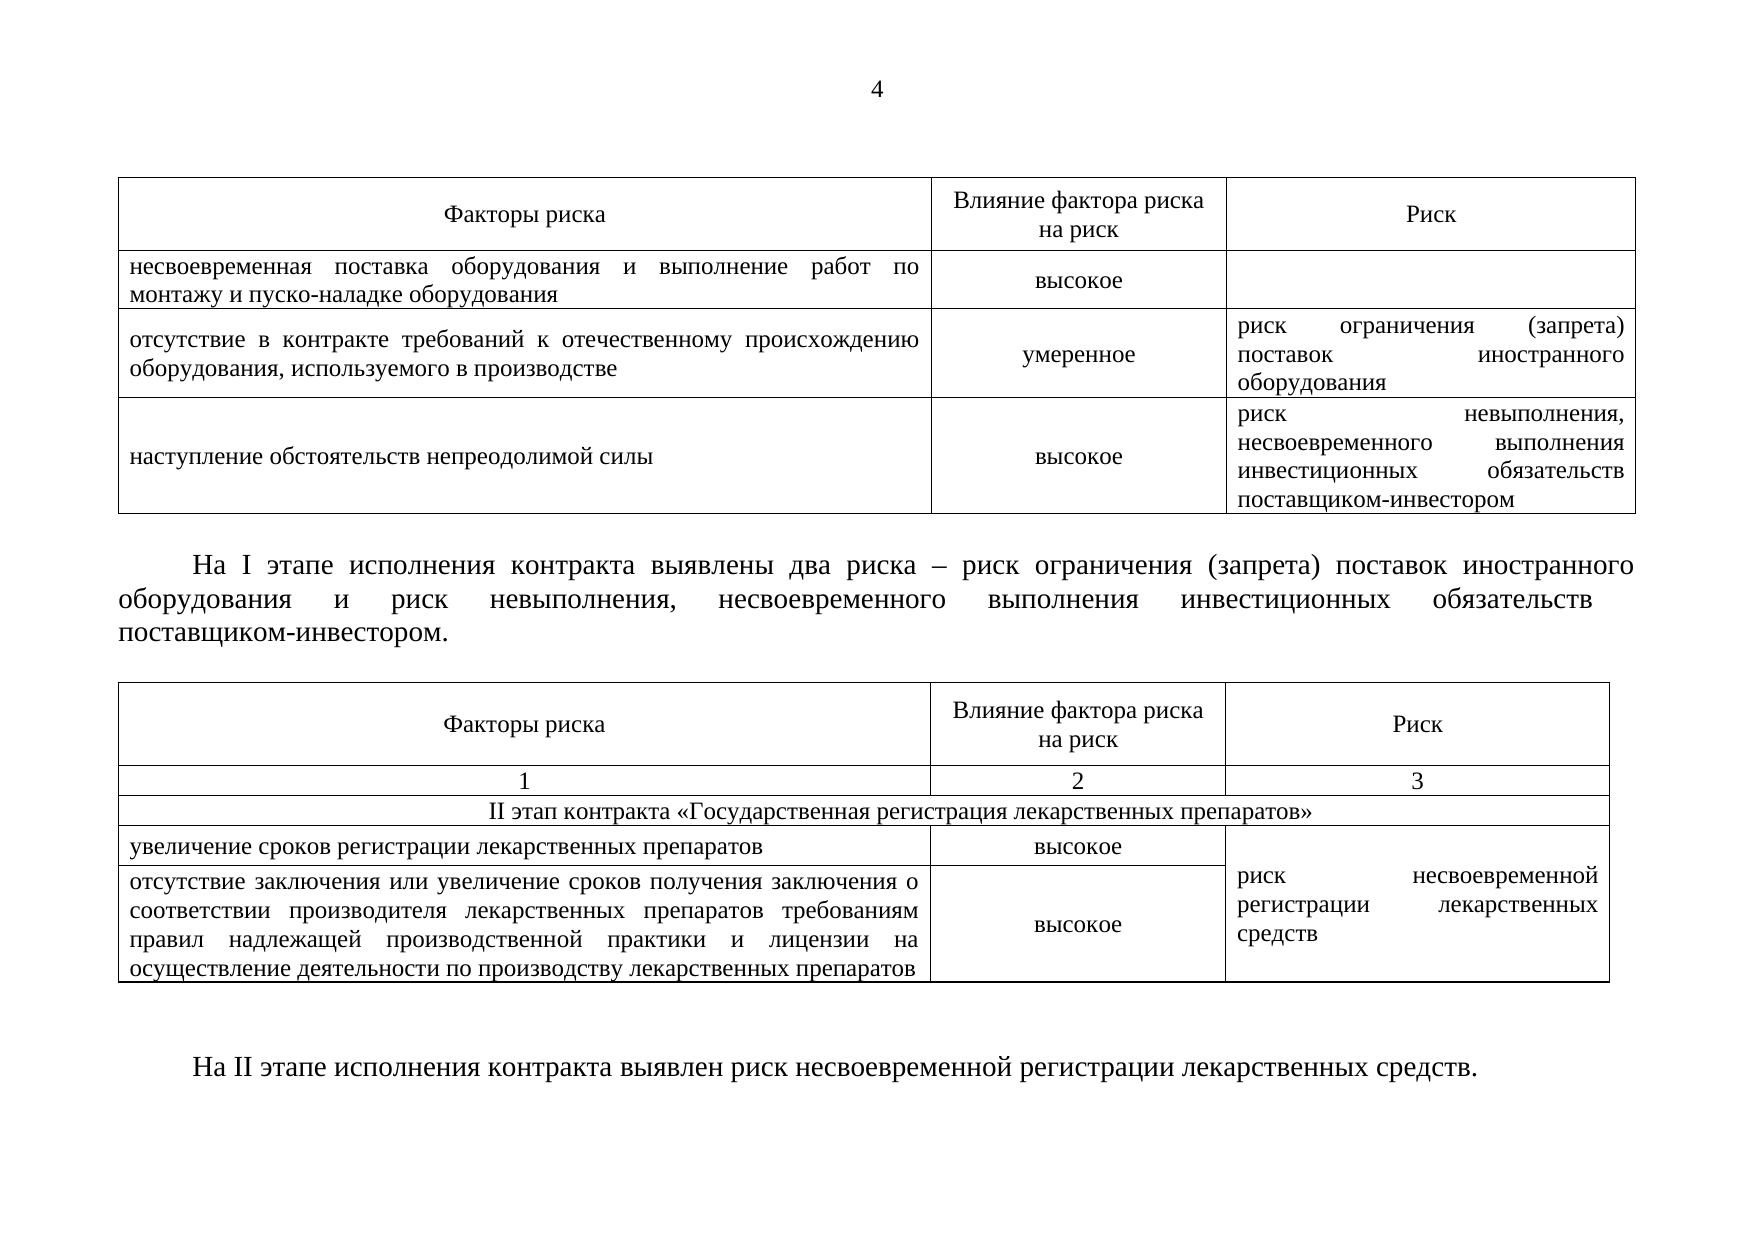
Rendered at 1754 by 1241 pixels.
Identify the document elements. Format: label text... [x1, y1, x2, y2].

table_cell отсутствие заключения или увеличение сроков получения заключения о соответствии производителя лекарственных препаратов требованиям правил надлежащей производственной практики и лицензии на осуществление деятельности по производству лекарственных препаратов [119, 866, 930, 981]
table_cell 1 [119, 766, 930, 795]
text На II этапе исполнения контракта выявлен риск несвоевременной регистрации лекарственных средств. [118, 1049, 1636, 1083]
table_cell высокое [932, 398, 1226, 513]
text На I этапе исполнения контракта выявлены два риска – риск ограничения (запрета) поставок иностранного оборудования и риск невыполнения, несвоевременного выполнения инвестиционных обязательств поставщиком-инвестором. [118, 547, 1636, 648]
table_cell риск несвоевременной регистрации лекарственных средств [1226, 826, 1609, 981]
table_cell умеренное [932, 309, 1226, 397]
table_header Влияние фактора риска на риск [931, 683, 1225, 765]
table_header Влияние фактора риска на риск [932, 178, 1226, 250]
table_cell отсутствие в контракте требований к отечественному происхождению оборудования, используемого в производстве [119, 309, 931, 397]
table_header Факторы риска [119, 178, 931, 250]
table_cell наступление обстоятельств непреодолимой силы [119, 398, 931, 513]
table_header Факторы риска [119, 683, 930, 765]
table_cell высокое [932, 251, 1226, 308]
table_header Риск [1226, 683, 1609, 765]
table_cell увеличение сроков регистрации лекарственных препаратов [119, 826, 930, 865]
table_cell риск ограничения (запрета) поставок иностранного оборудования [1227, 309, 1635, 397]
table_cell риск невыполнения, несвоевременного выполнения инвестиционных обязательств поставщиком-инвестором [1227, 398, 1635, 513]
table_cell 3 [1226, 766, 1609, 795]
table_header Риск [1227, 178, 1635, 250]
table_cell высокое [931, 866, 1225, 981]
table_cell II этап контракта «Государственная регистрация лекарственных препаратов» [119, 796, 1609, 825]
table_cell 2 [931, 766, 1225, 795]
table_cell высокое [931, 826, 1225, 865]
table_cell несвоевременная поставка оборудования и выполнение работ по монтажу и пуско-наладке оборудования [119, 251, 931, 308]
